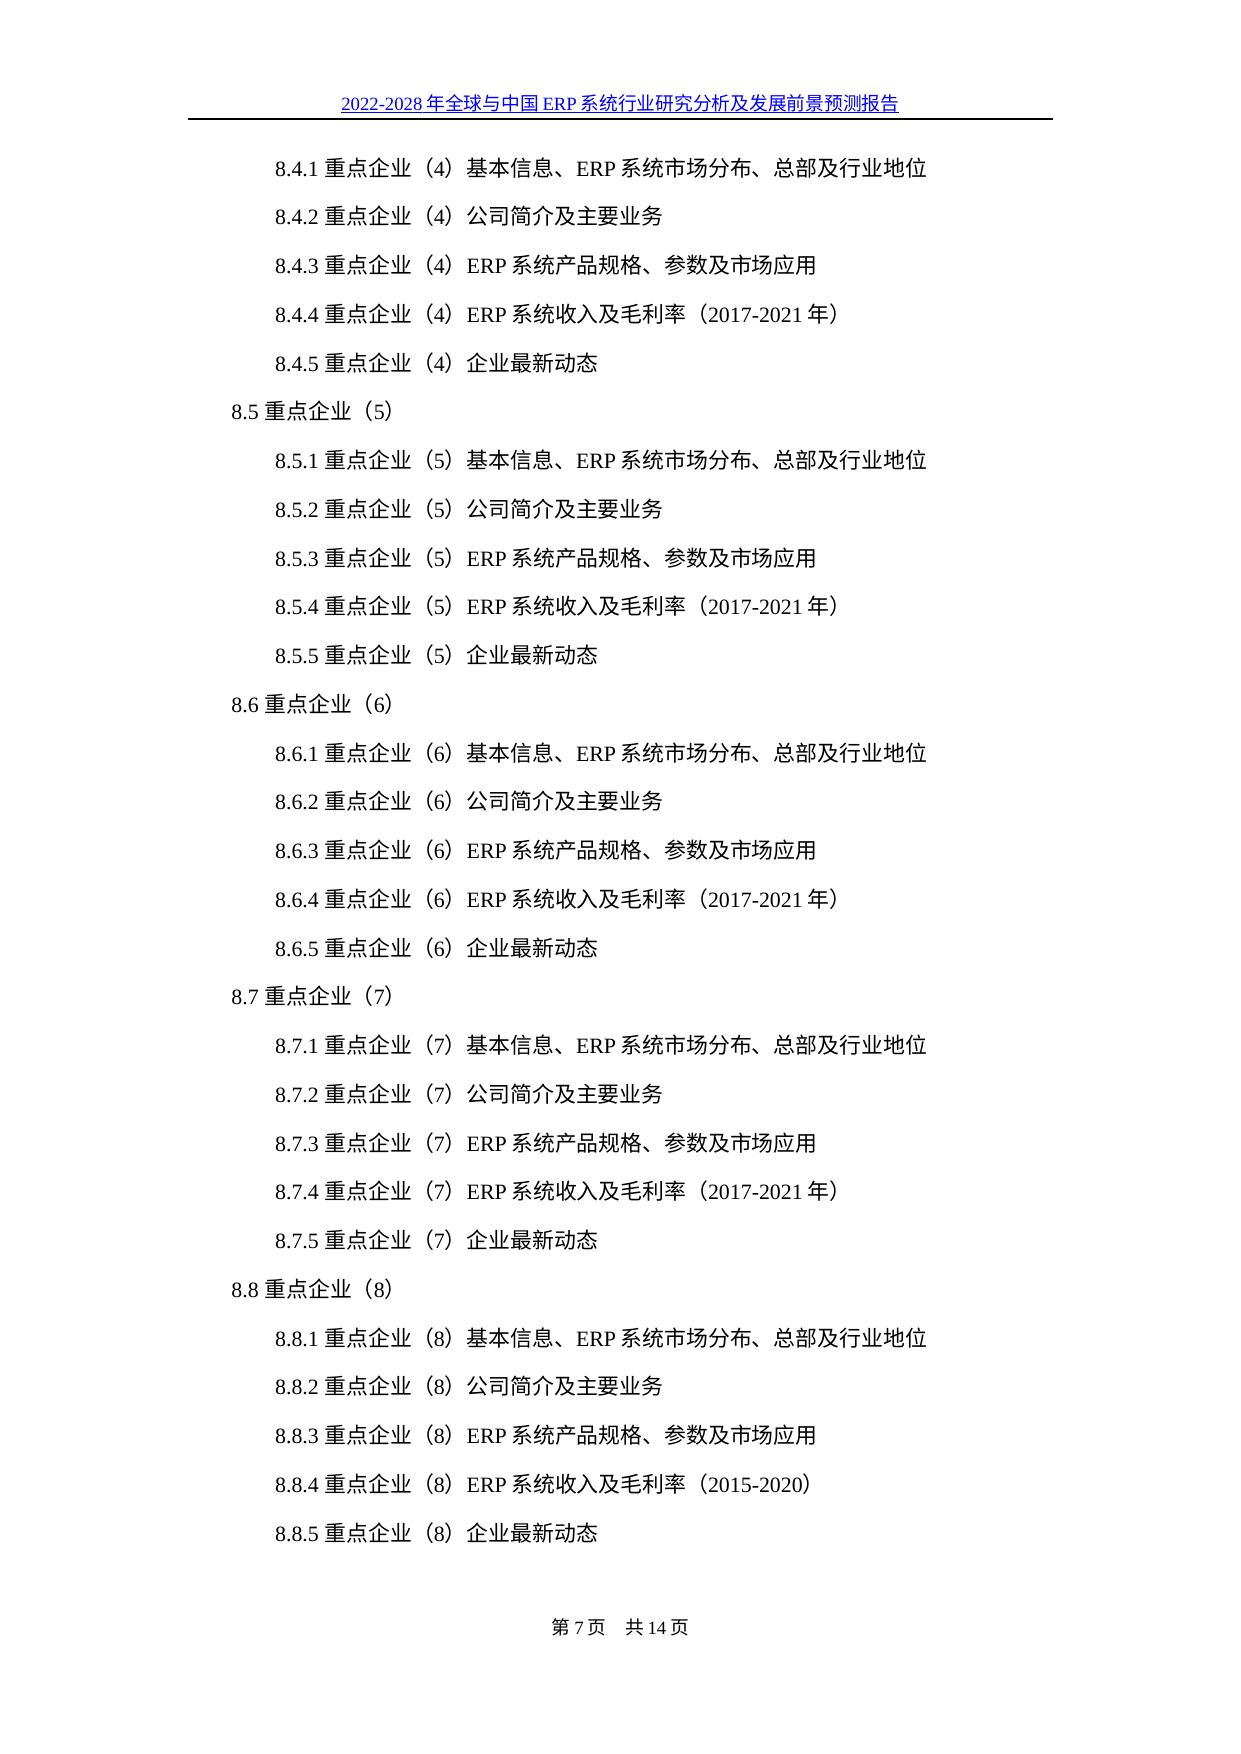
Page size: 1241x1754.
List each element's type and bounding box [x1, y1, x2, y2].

text [187, 150, 1053, 1548]
